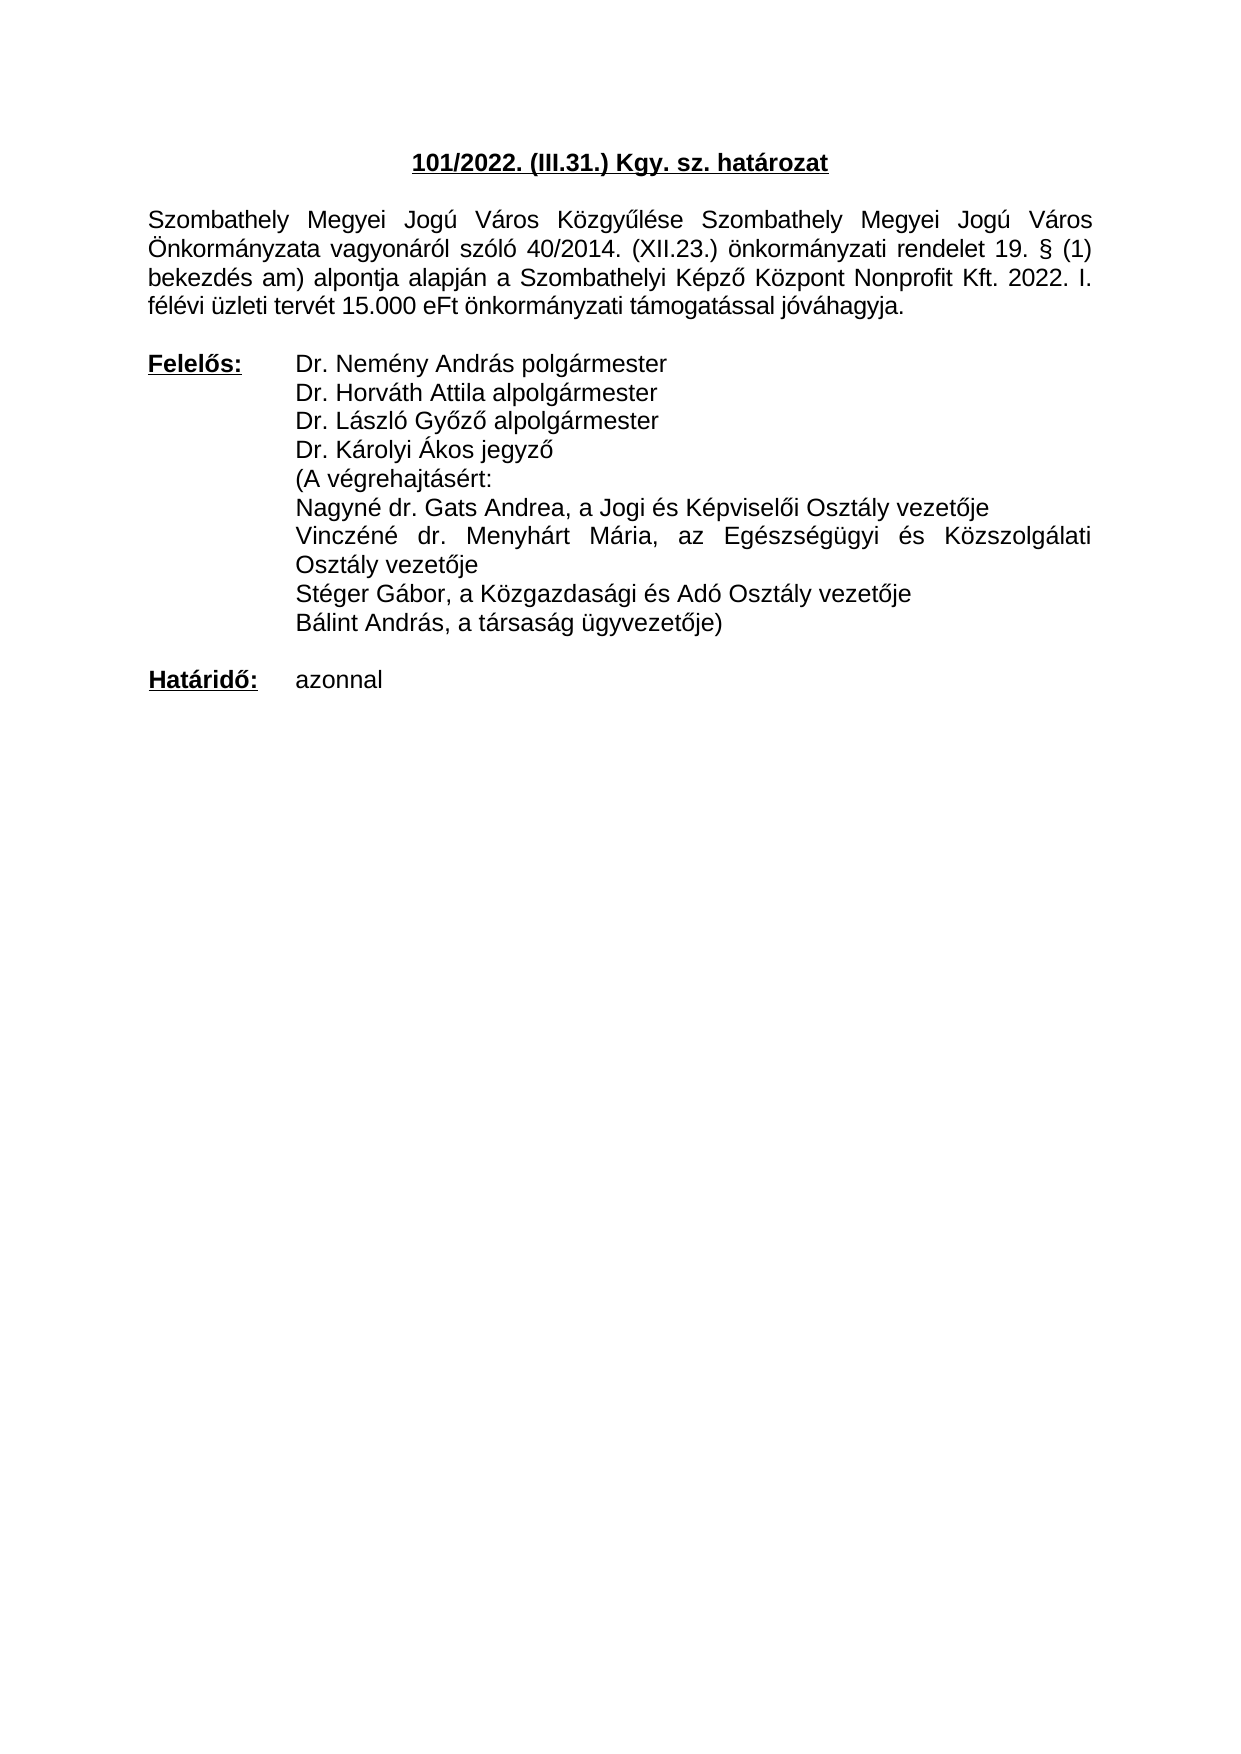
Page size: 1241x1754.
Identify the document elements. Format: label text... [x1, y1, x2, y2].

text Szombathely Megyei Jogú Város Közgyűlése Szombathely Megyei Jogú Város Önkormányzata vagyonáról szóló 40/2014. (XII.23.) önkormányzati rendelet 19. § (1) bekezdés am) alpontja alapján a Szombathelyi Képző Központ Nonprofit Kft. 2022. I. félévi üzleti tervét 15.000 eFt önkormányzati támogatással jóváhagyja. [148, 205, 1093, 320]
text Vinczéné dr. Menyhárt Mária, az Egészségügyi és Közszolgálati Osztály vezetője [295, 521, 1093, 579]
text (A végrehajtásért: [148, 464, 1093, 493]
text 101/2022. (III.31.) Kgy. sz. határozat [148, 148, 1093, 176]
text Felelős: Dr. Nemény András polgármester [148, 349, 1093, 378]
text Dr. Horváth Attila alpolgármester [148, 378, 1093, 406]
text Határidő: azonnal [148, 665, 1093, 694]
text Bálint András, a társaság ügyvezetője) [148, 608, 1093, 636]
text Stéger Gábor, a Közgazdasági és Adó Osztály vezetője [148, 579, 1093, 608]
text Dr. László Győző alpolgármester [148, 406, 1093, 435]
text Dr. Károlyi Ákos jegyző [148, 435, 1093, 464]
text Nagyné dr. Gats Andrea, a Jogi és Képviselői Osztály vezetője [148, 493, 1093, 521]
